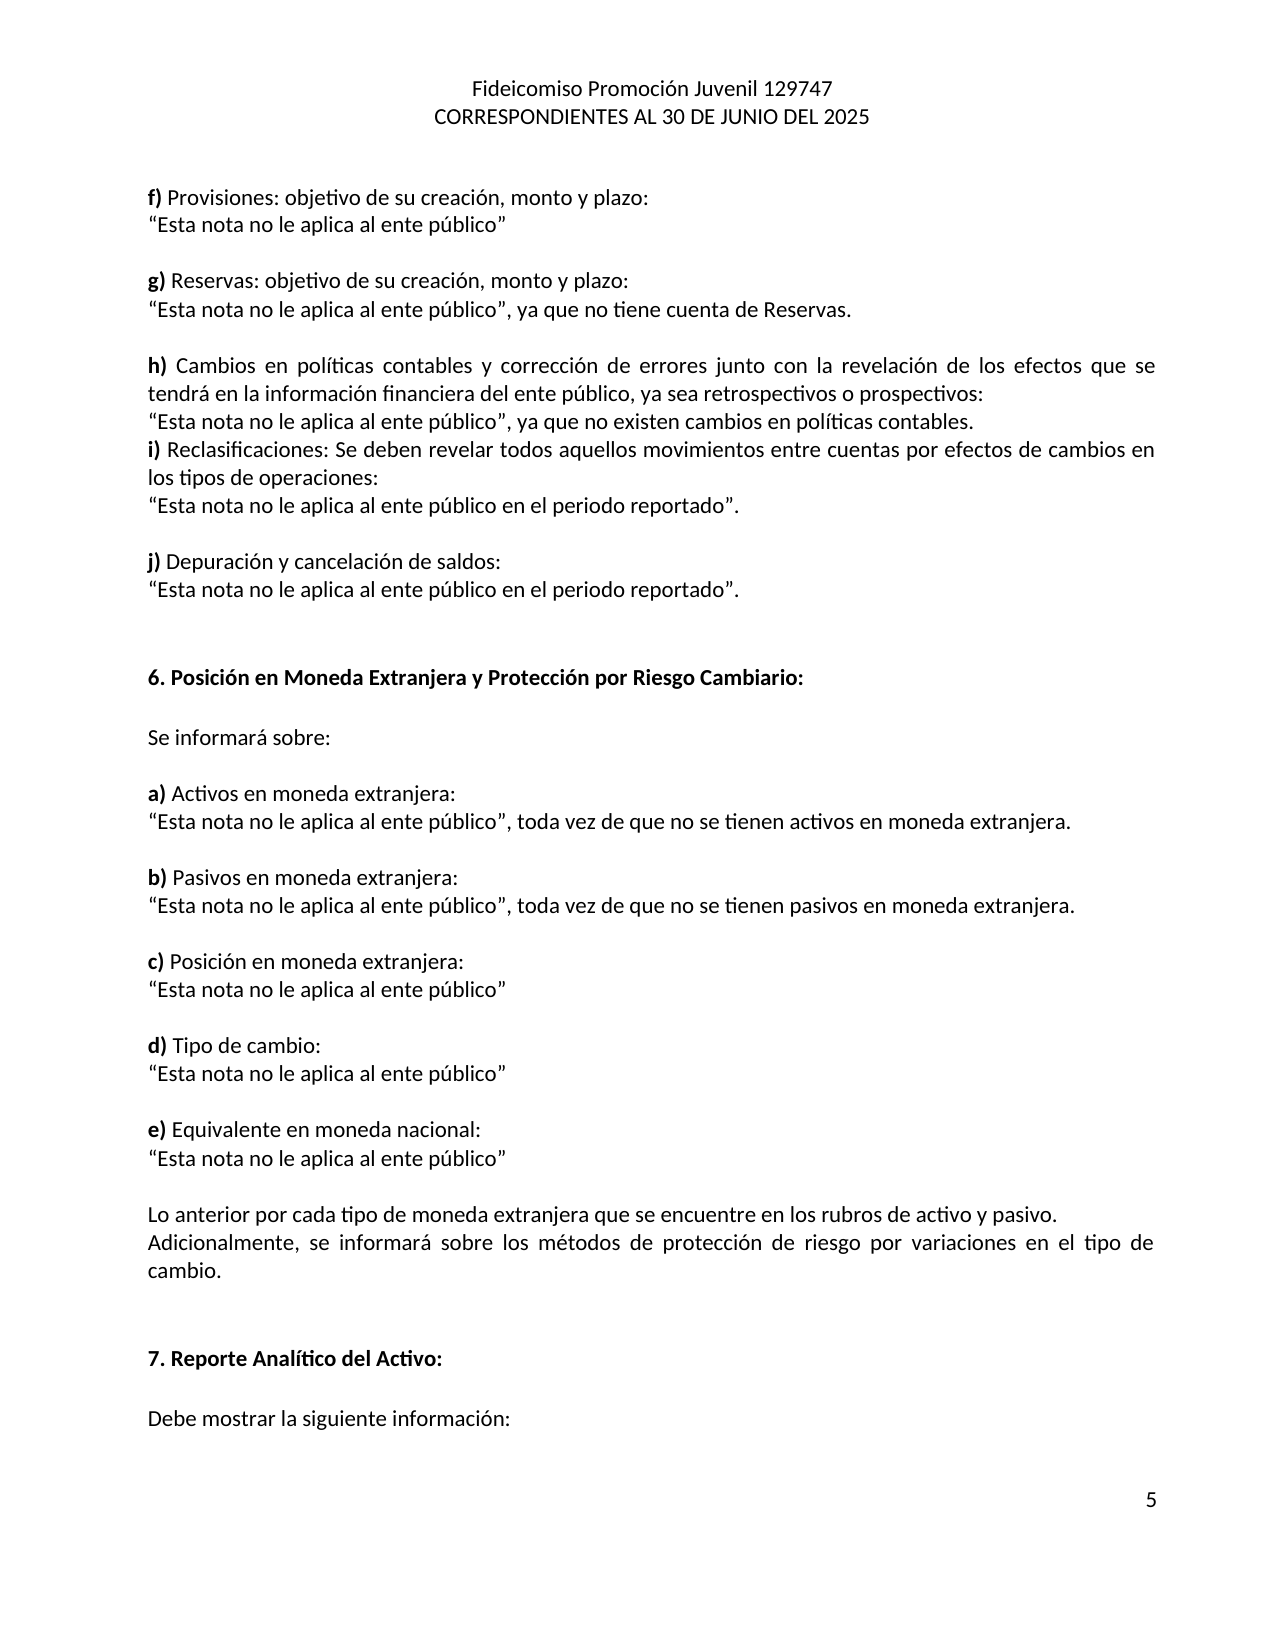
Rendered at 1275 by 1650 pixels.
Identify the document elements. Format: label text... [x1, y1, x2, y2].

text “Esta nota no le aplica al ente público”, ya que no tiene cuenta de Reservas. [148, 295, 1157, 323]
text “Esta nota no le aplica al ente público”, toda vez de que no se tienen activos en moneda extranjera. [148, 807, 1157, 835]
text “Esta nota no le aplica al ente público” [148, 976, 1157, 1003]
text i) Reclasificaciones: Se deben revelar todos aquellos movimientos entre cuentas por efectos de cambios en los tipos de operaciones: [148, 435, 1157, 491]
text j) Depuración y cancelación de saldos: [148, 547, 1157, 575]
text “Esta nota no le aplica al ente público”, ya que no existen cambios en políticas contables. [148, 407, 1157, 435]
text “Esta nota no le aplica al ente público en el periodo reportado”. [148, 491, 1157, 519]
text “Esta nota no le aplica al ente público en el periodo reportado”. [148, 575, 1157, 603]
text f) Provisiones: objetivo de su creación, monto y plazo: [148, 183, 1157, 211]
text “Esta nota no le aplica al ente público”, toda vez de que no se tienen pasivos en moneda extranjera. [148, 891, 1157, 919]
text d) Tipo de cambio: [148, 1032, 1157, 1059]
subtitle 6. Posición en Moneda Extranjera y Protección por Riesgo Cambiario: [148, 663, 1157, 691]
text g) Reservas: objetivo de su creación, monto y plazo: [148, 267, 1157, 295]
text c) Posición en moneda extranjera: [148, 947, 1157, 976]
text b) Pasivos en moneda extranjera: [148, 863, 1157, 891]
text “Esta nota no le aplica al ente público” [148, 1059, 1157, 1088]
text Debe mostrar la siguiente información: [148, 1404, 1157, 1432]
text Se informará sobre: [148, 723, 1157, 751]
text “Esta nota no le aplica al ente público” [148, 1144, 1157, 1172]
text Lo anterior por cada tipo de moneda extranjera que se encuentre en los rubros de activo y pasivo. [148, 1200, 1157, 1228]
subtitle 7. Reporte Analítico del Activo: [148, 1344, 1157, 1372]
text e) Equivalente en moneda nacional: [148, 1116, 1157, 1144]
text a) Activos en moneda extranjera: [148, 779, 1157, 807]
text “Esta nota no le aplica al ente público” [148, 211, 1157, 239]
text Adicionalmente, se informará sobre los métodos de protección de riesgo por variaciones en el tipo de cambio. [148, 1228, 1157, 1284]
text h) Cambios en políticas contables y corrección de errores junto con la revelación de los efectos que se tendrá en la información financiera del ente público, ya sea retrospectivos o prospectivos: [148, 351, 1157, 407]
